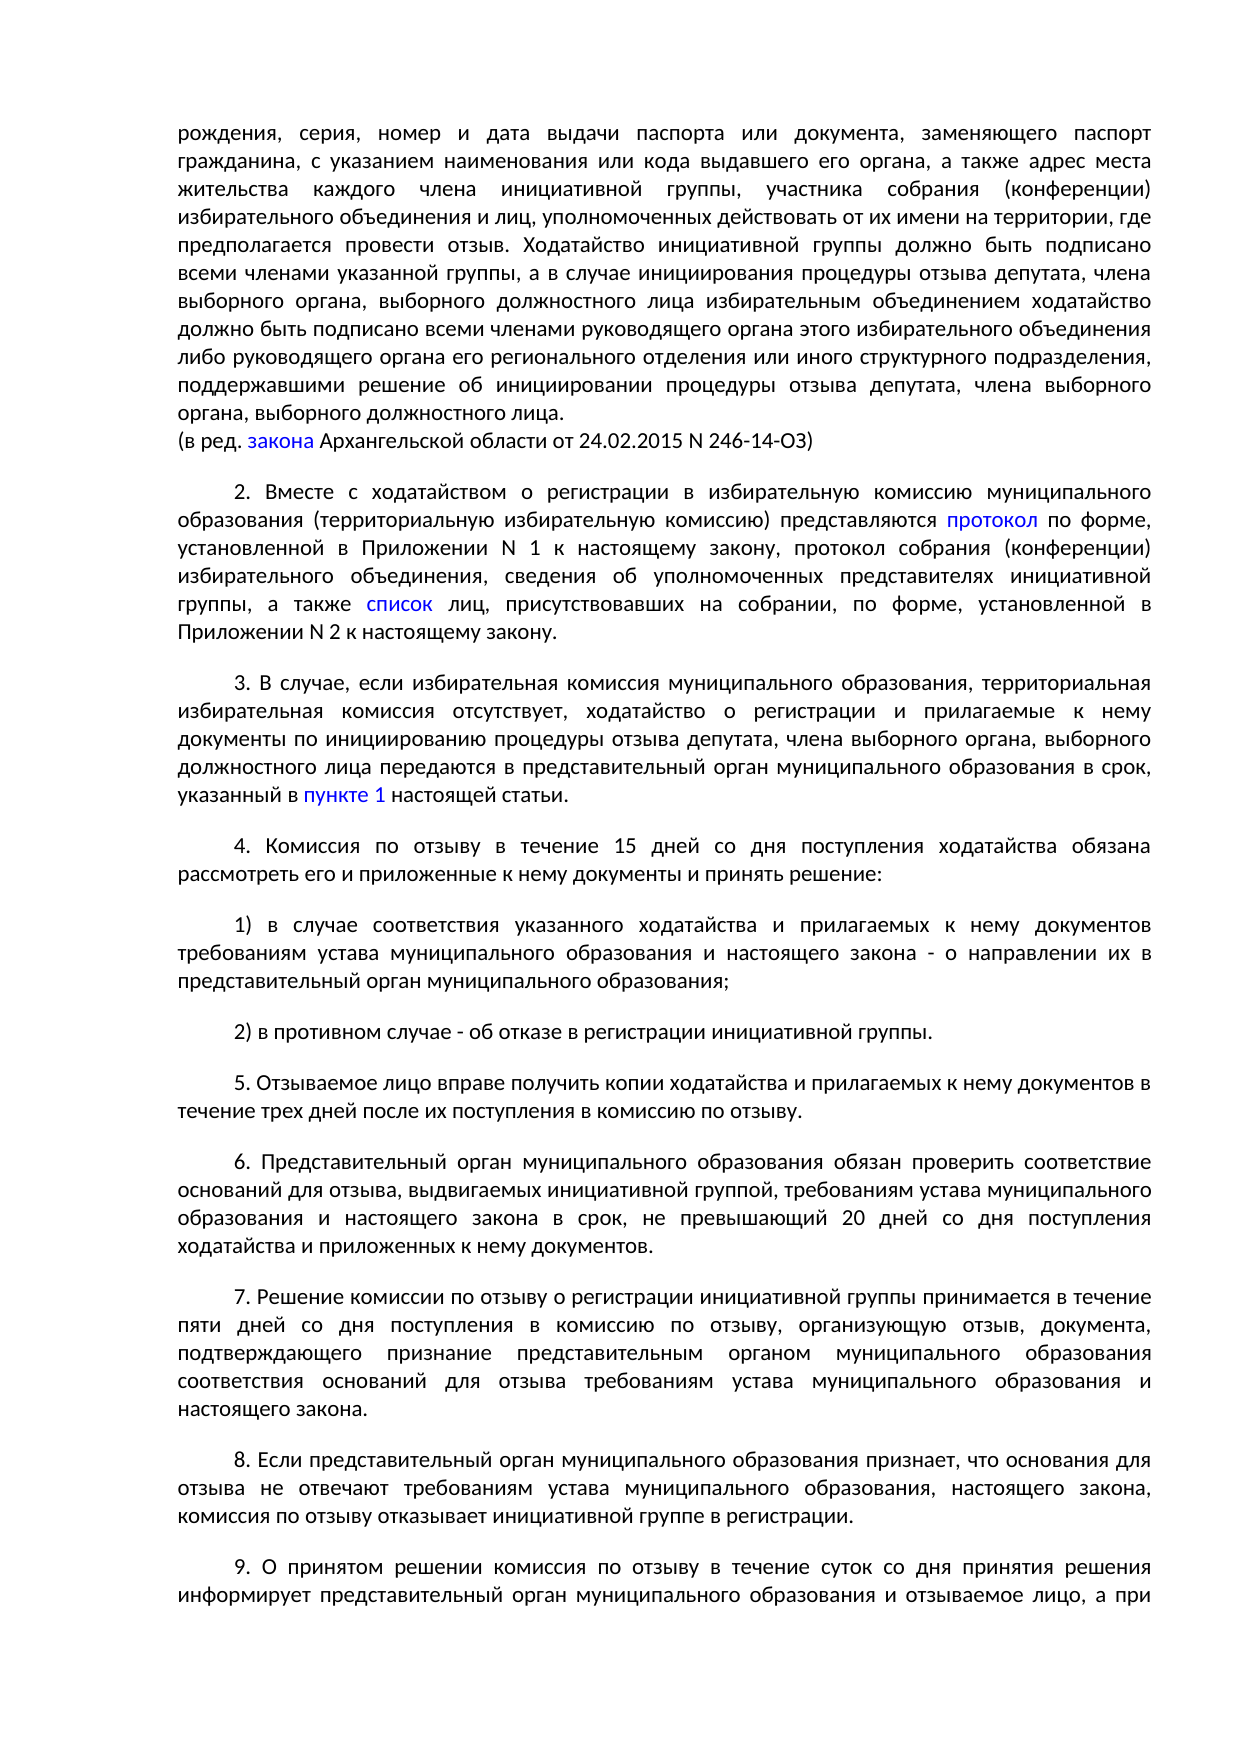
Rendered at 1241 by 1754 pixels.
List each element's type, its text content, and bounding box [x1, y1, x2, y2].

text 4. Комиссия по отзыву в течение 15 дней со дня поступления ходатайства обязана рассмотреть его и приложенные к нему документы и принять решение: [177, 831, 1152, 887]
text 7. Решение комиссии по отзыву о регистрации инициативной группы принимается в течение пяти дней со дня поступления в комиссию по отзыву, организующую отзыв, документа, подтверждающего признание представительным органом муниципального образования соответствия оснований для отзыва требованиям устава муниципального образования и настоящего закона. [177, 1282, 1152, 1422]
text 2) в противном случае - об отказе в регистрации инициативной группы. [177, 1017, 1152, 1045]
text 1) в случае соответствия указанного ходатайства и прилагаемых к нему документов требованиям устава муниципального образования и настоящего закона - о направлении их в представительный орган муниципального образования; [177, 910, 1152, 994]
text 5. Отзываемое лицо вправе получить копии ходатайства и прилагаемых к нему документов в течение трех дней после их поступления в комиссию по отзыву. [177, 1068, 1152, 1124]
text 8. Если представительный орган муниципального образования признает, что основания для отзыва не отвечают требованиям устава муниципального образования, настоящего закона, комиссия по отзыву отказывает инициативной группе в регистрации. [177, 1445, 1152, 1529]
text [177, 1552, 1152, 1608]
text 2. Вместе с ходатайством о регистрации в избирательную комиссию муниципального образования (территориальную избирательную комиссию) представляются протокол по форме, установленной в Приложении N 1 к настоящему закону, протокол собрания (конференции) избирательного объединения, сведения об уполномоченных представителях инициативной группы, а также список лиц, присутствовавших на собрании, по форме, установленной в Приложении N 2 к настоящему закону. [177, 477, 1152, 645]
text (в ред. закона Архангельской области от 24.02.2015 N 246-14-ОЗ) [177, 426, 1152, 454]
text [177, 118, 1152, 426]
text 6. Представительный орган муниципального образования обязан проверить соответствие оснований для отзыва, выдвигаемых инициативной группой, требованиям устава муниципального образования и настоящего закона в срок, не превышающий 20 дней со дня поступления ходатайства и приложенных к нему документов. [177, 1147, 1152, 1259]
text 3. В случае, если избирательная комиссия муниципального образования, территориальная избирательная комиссия отсутствует, ходатайство о регистрации и прилагаемые к нему документы по инициированию процедуры отзыва депутата, члена выборного органа, выборного должностного лица передаются в представительный орган муниципального образования в срок, указанный в пункте 1 настоящей статьи. [177, 668, 1152, 808]
